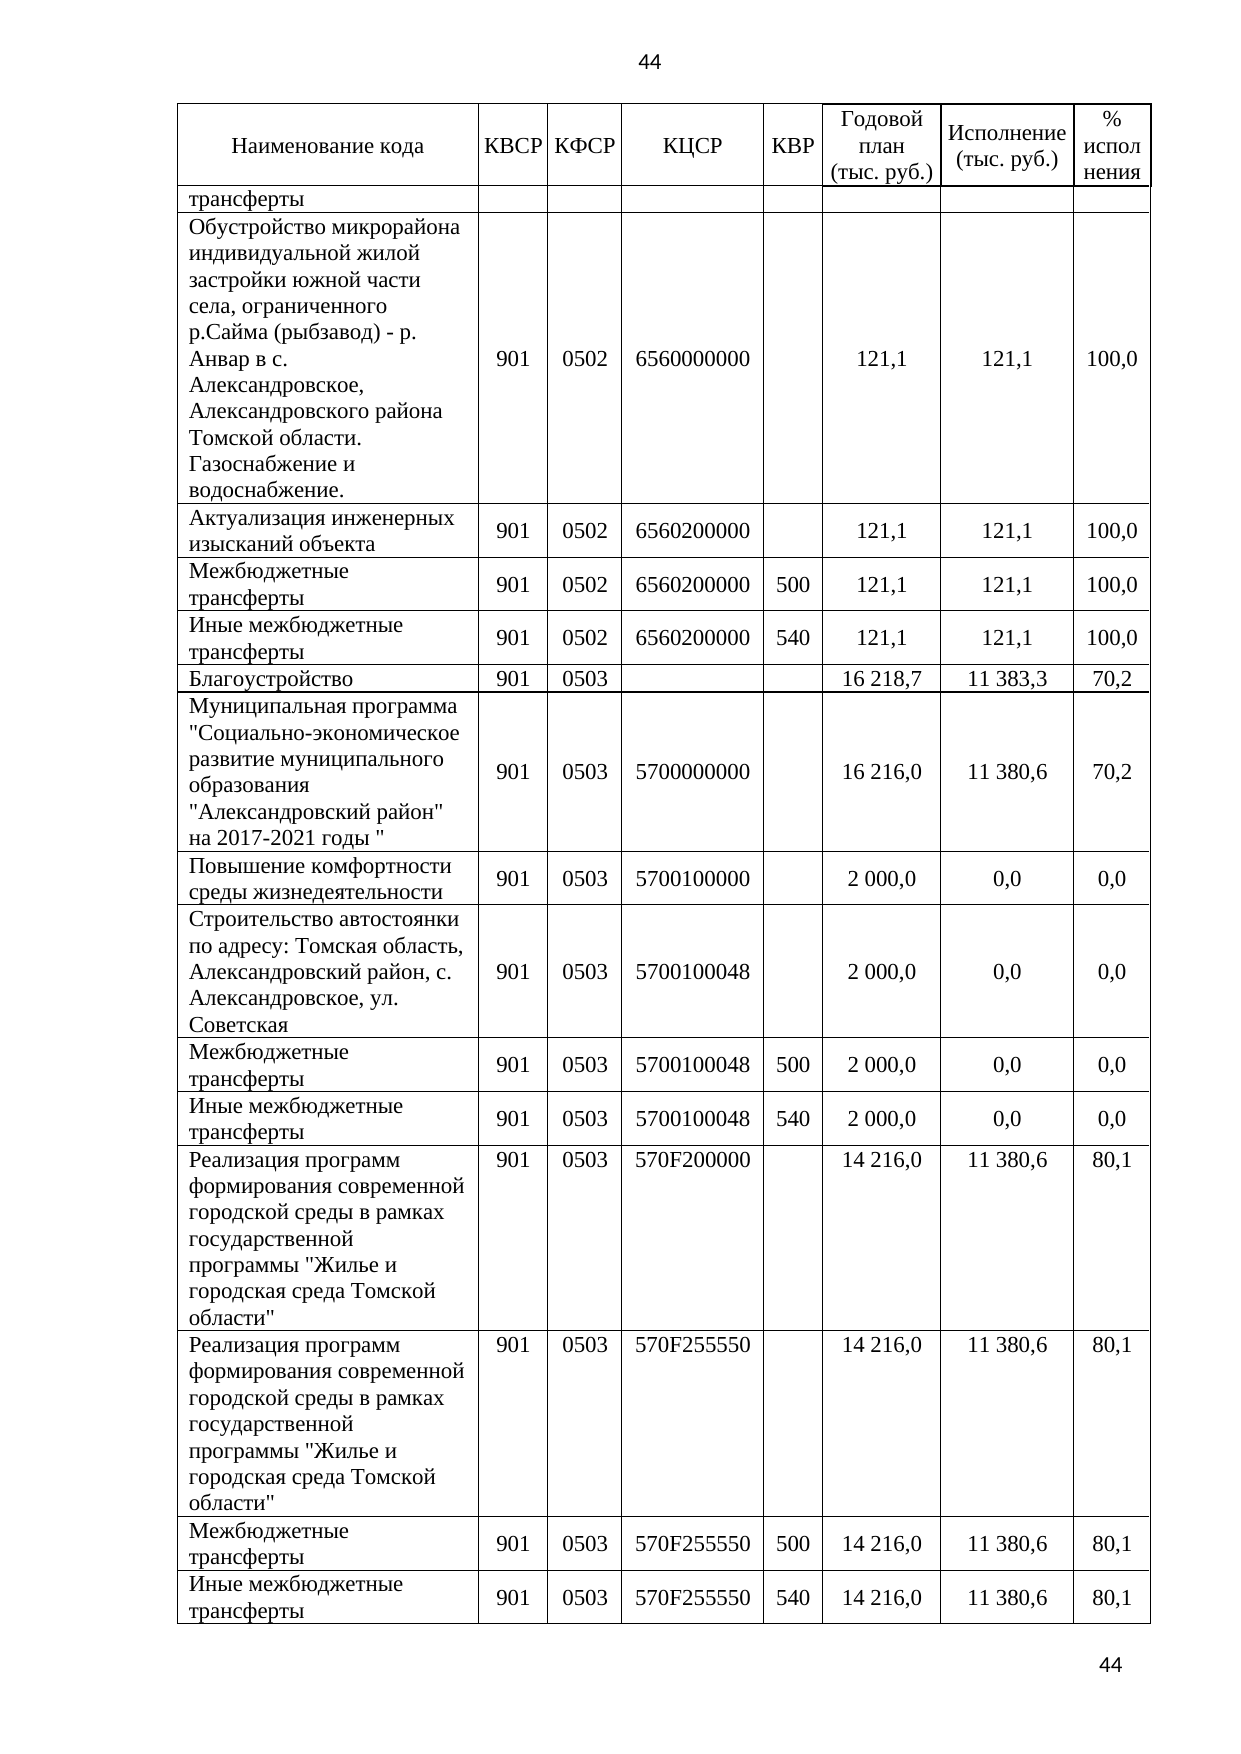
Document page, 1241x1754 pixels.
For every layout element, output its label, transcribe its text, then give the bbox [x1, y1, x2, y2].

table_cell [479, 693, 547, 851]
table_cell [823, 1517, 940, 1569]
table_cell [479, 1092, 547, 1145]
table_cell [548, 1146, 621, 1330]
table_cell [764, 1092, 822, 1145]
table_header Годовой план (тыс. руб.) [823, 105, 940, 184]
table_header Наименование кода [178, 104, 478, 184]
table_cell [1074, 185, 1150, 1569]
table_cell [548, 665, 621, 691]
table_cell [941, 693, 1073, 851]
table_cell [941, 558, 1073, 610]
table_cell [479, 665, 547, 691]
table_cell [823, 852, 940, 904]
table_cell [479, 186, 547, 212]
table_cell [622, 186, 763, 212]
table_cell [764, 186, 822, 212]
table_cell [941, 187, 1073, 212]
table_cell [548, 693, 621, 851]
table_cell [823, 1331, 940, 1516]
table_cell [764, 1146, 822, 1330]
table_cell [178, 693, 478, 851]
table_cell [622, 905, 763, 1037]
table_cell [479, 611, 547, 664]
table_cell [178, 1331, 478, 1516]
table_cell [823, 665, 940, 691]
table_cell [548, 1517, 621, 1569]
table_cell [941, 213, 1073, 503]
table_header КВР [764, 104, 822, 184]
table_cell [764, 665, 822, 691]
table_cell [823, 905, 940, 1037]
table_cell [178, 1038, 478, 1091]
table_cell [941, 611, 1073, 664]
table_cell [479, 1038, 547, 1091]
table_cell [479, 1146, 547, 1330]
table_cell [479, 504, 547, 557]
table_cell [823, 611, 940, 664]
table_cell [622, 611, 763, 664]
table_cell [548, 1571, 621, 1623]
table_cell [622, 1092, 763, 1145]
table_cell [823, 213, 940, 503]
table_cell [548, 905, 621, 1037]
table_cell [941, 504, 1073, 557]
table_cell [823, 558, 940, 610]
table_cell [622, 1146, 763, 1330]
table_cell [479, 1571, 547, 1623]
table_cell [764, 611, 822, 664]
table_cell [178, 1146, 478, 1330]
table_header Исполнение (тыс. руб.) [942, 105, 1073, 184]
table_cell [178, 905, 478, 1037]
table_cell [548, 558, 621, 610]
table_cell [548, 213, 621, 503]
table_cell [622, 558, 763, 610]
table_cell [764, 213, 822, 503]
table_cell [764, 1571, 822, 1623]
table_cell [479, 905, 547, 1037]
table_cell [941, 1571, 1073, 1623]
table_header КФСР [548, 104, 621, 184]
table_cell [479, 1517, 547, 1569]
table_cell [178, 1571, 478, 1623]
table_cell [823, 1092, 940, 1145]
table_header % исполнения [1075, 105, 1150, 184]
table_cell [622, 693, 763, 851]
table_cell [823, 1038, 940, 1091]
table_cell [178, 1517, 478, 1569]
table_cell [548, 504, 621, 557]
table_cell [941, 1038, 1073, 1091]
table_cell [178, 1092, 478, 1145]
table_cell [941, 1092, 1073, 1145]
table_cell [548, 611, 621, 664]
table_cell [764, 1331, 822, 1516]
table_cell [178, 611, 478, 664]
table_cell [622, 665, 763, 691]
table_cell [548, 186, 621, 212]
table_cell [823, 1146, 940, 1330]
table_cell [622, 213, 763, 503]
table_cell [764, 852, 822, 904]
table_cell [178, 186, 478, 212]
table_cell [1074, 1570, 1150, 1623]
table_header КЦСР [622, 104, 763, 184]
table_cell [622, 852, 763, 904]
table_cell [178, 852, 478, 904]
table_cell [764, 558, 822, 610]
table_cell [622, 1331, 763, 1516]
table_header КВСР [479, 104, 547, 184]
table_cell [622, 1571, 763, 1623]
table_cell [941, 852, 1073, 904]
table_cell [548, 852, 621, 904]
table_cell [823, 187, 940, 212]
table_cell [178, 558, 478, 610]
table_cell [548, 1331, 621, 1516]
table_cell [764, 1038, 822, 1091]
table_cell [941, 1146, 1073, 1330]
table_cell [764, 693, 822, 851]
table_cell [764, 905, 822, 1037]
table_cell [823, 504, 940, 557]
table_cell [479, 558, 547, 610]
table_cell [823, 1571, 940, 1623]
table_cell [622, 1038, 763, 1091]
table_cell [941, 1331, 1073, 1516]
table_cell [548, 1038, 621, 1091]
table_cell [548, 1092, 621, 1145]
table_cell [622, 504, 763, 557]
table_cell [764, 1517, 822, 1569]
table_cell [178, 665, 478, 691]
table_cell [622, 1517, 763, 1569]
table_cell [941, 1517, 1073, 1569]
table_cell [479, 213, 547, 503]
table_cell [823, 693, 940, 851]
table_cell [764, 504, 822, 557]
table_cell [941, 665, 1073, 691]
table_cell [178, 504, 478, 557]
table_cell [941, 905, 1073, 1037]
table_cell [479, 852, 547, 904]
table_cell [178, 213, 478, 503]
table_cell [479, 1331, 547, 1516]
